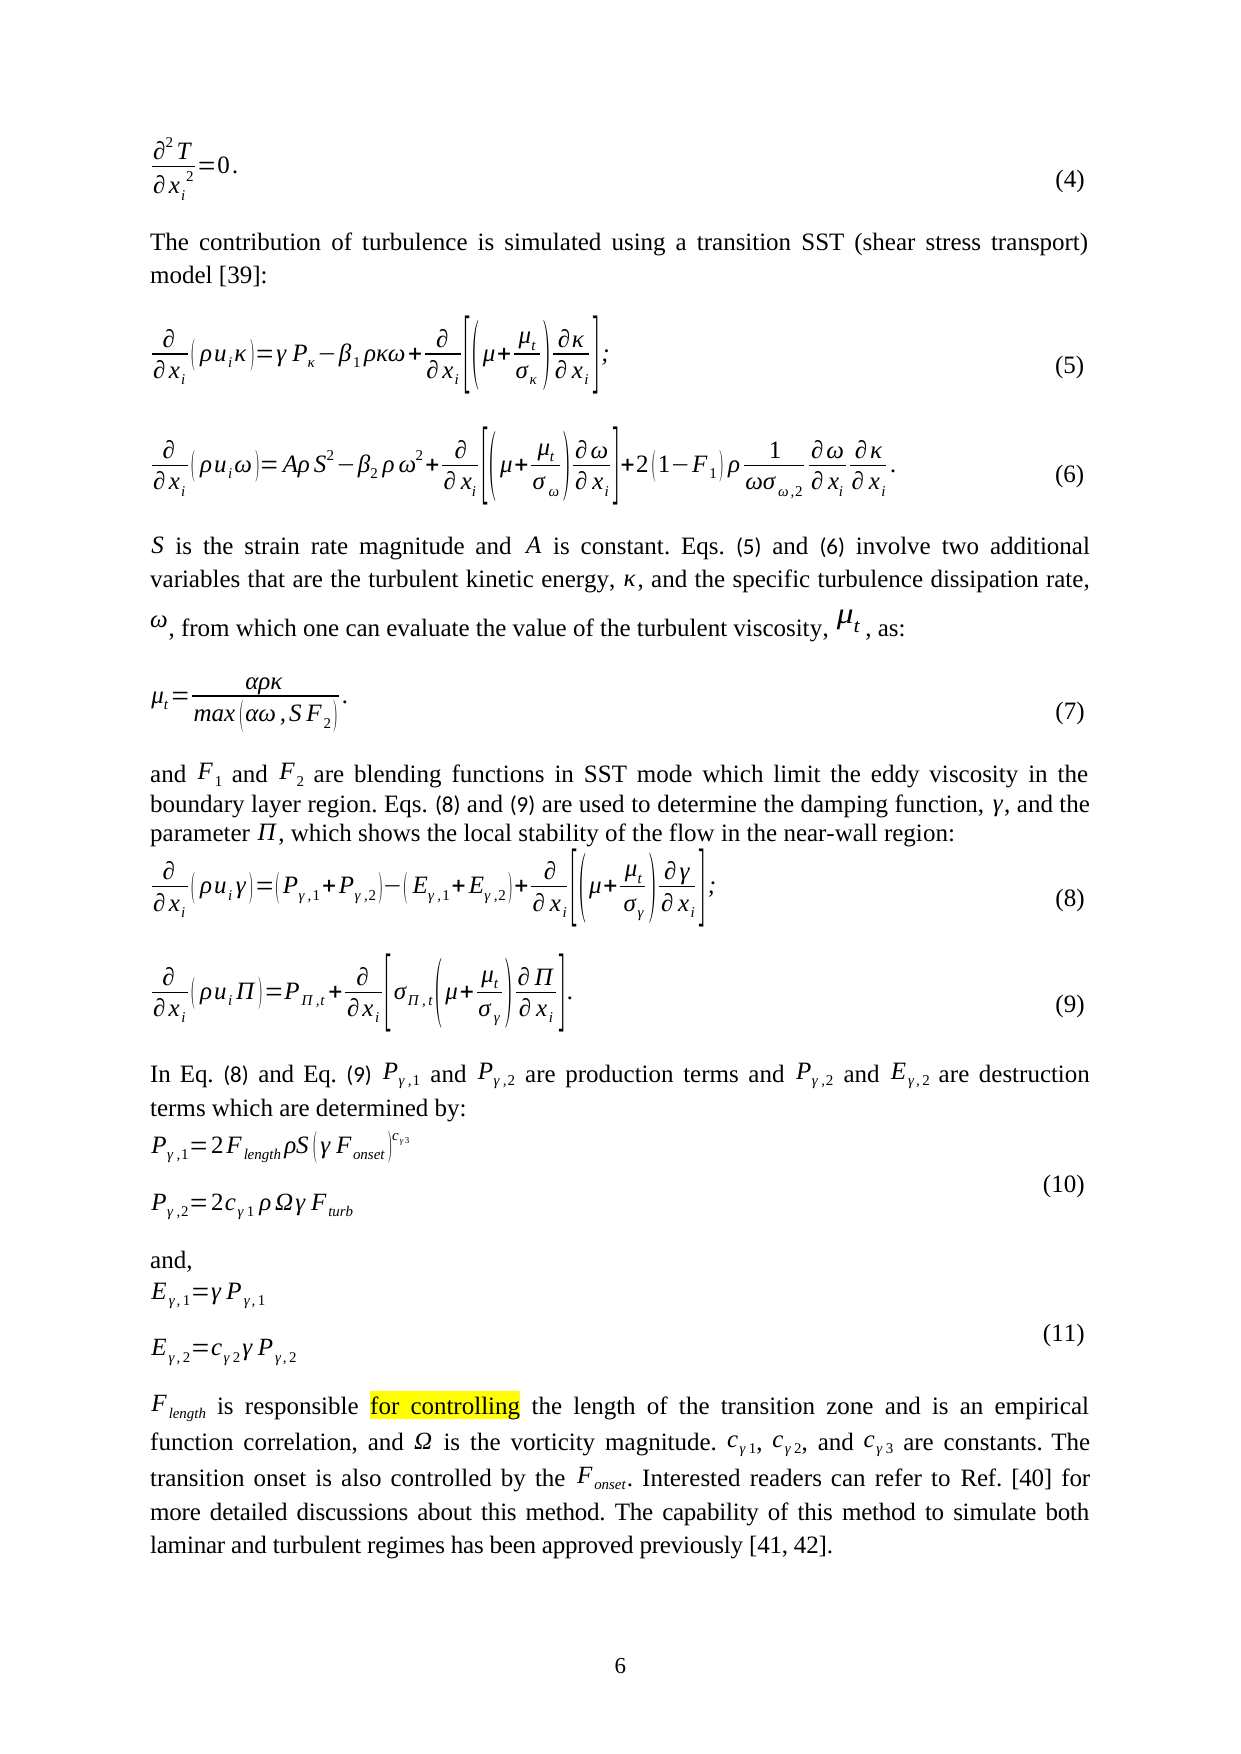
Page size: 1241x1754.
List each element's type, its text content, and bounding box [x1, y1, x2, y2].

table_header [139, 314, 1021, 419]
table_header [139, 1278, 963, 1390]
table_cell (9) [963, 953, 1096, 1058]
table_header (10) [963, 1126, 1096, 1245]
table_header [139, 847, 963, 952]
table_cell (6) [1021, 420, 1095, 531]
table_header [139, 667, 963, 758]
text In Eq. (8) and Eq. (9) and are production terms and and are destruction terms which are determined by: [150, 1058, 1090, 1122]
table_header [139, 1126, 963, 1245]
table_header (8) [963, 847, 1096, 952]
text and and are blending functions in SST mode which limit the eddy viscosity in the boundary layer region. Eqs. (8) and (9) are used to determine the damping function, , and the parameter , which shows the local stability of the flow in the near-wall region: [150, 758, 1090, 847]
text and, [150, 1245, 1090, 1273]
table_header (4) [963, 133, 1096, 227]
table_header (5) [1021, 314, 1095, 419]
text The contribution of turbulence is simulated using a transition SST (shear stress transport) model [39]: [150, 227, 1090, 289]
text is the strain rate magnitude and is constant. Eqs. (5) and (6) involve two additional variables that are the turbulent kinetic energy, , and the specific turbulence dissipation rate, , from which one can evaluate the value of the turbulent viscosity, , as: [150, 531, 1090, 642]
table_cell [139, 420, 1021, 531]
table_header [139, 133, 963, 227]
table_cell [139, 953, 963, 1058]
text is responsible for controlling the length of the transition zone and is an empirical function correlation, and is the vorticity magnitude. , , and are constants. The transition onset is also controlled by the . Interested readers can refer to Ref. [40] for more detailed discussions about this method. The capability of this method to simulate both laminar and turbulent regimes has been approved previously [41, 42]. [150, 1390, 1090, 1559]
table_header (11) [963, 1278, 1096, 1390]
table_header (7) [963, 667, 1096, 758]
